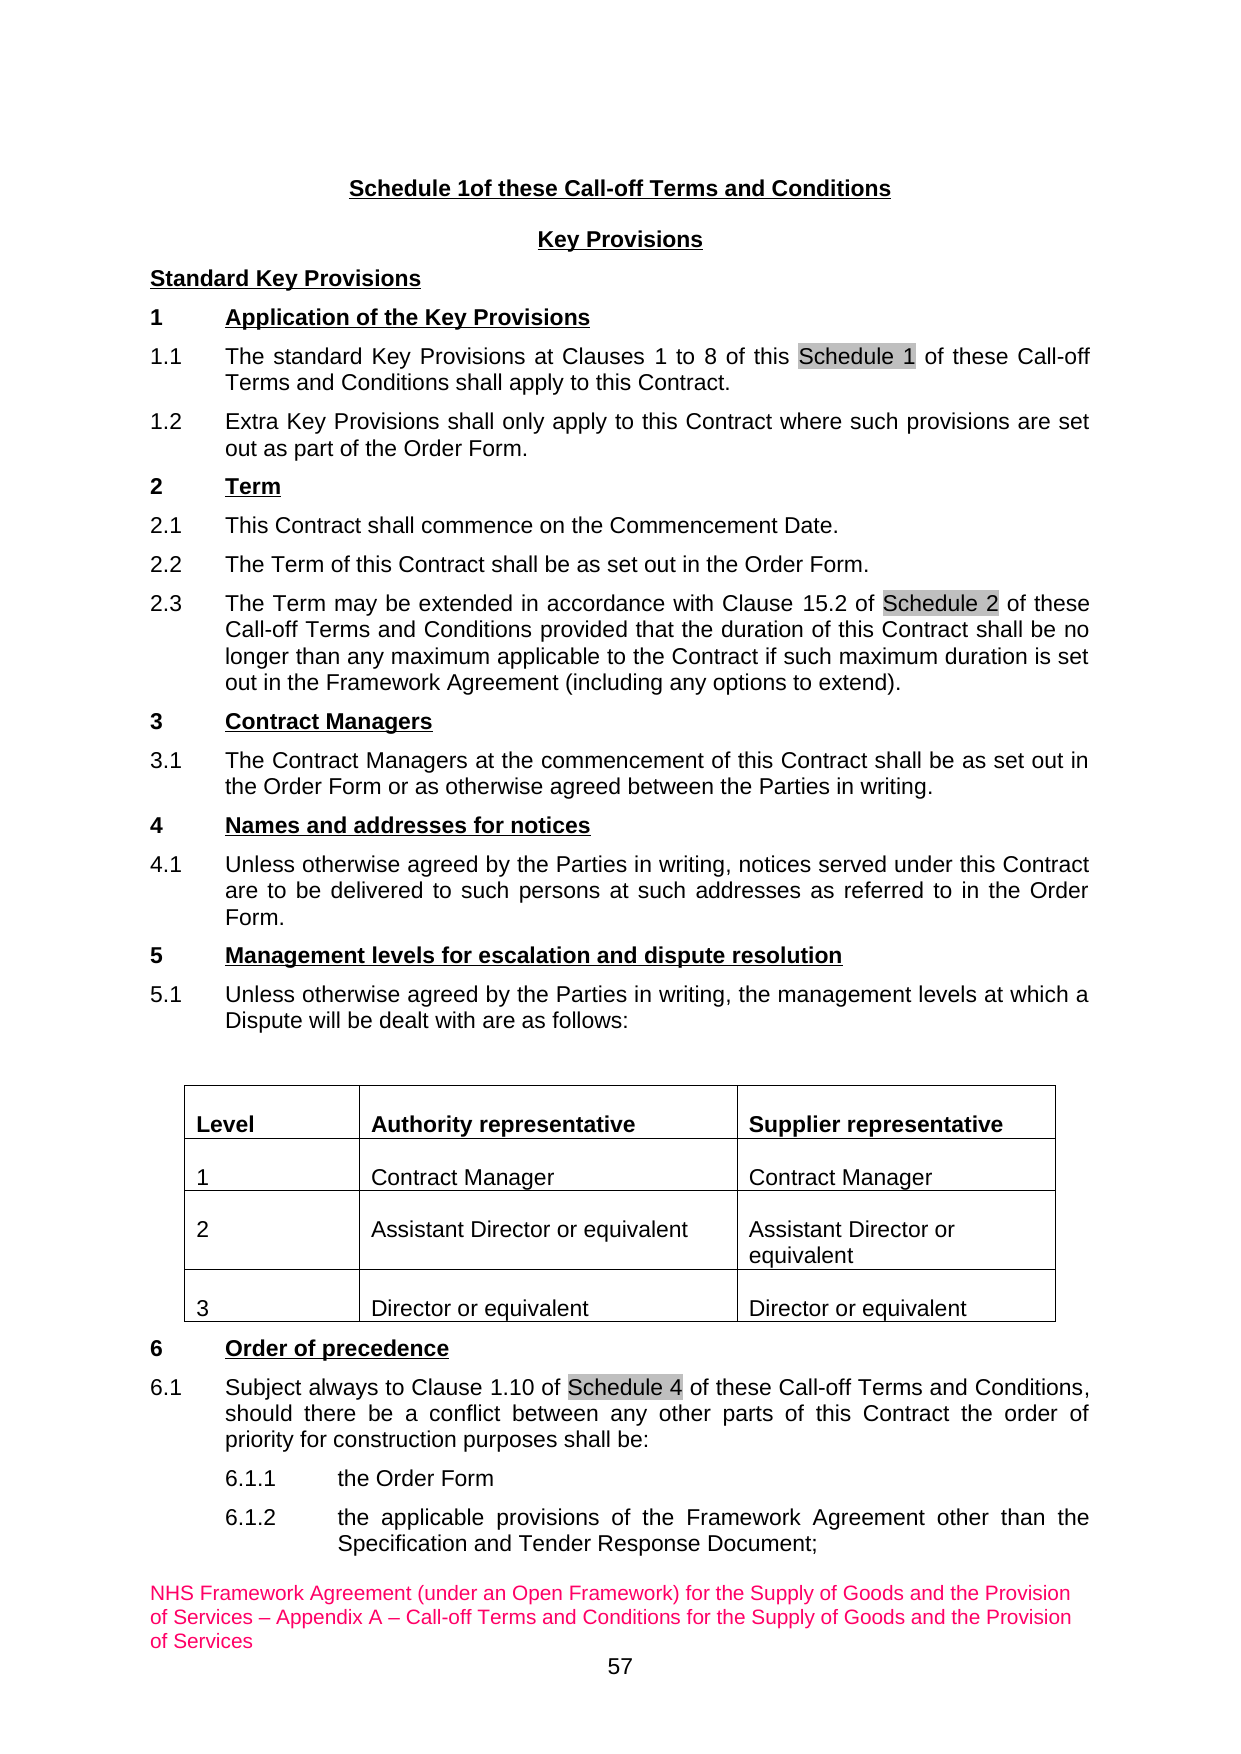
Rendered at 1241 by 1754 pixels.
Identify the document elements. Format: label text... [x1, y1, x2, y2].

list of these Call-off Terms and Conditions [150, 175, 1090, 201]
text Standard Key Provisions [150, 265, 1090, 292]
text The Term of this Contract shall be as set out in the Order Form. [150, 551, 1090, 577]
list Key Provisions [150, 226, 1090, 253]
table_cell Assistant Director or equivalent [738, 1191, 1055, 1269]
table_cell Director or equivalent [738, 1270, 1055, 1321]
text This Contract shall commence on the Commencement Date. [150, 512, 1090, 538]
text Extra Key Provisions shall only apply to this Contract where such provisions are set out as part of the Order Form. [150, 408, 1090, 461]
text Unless otherwise agreed by the Parties in writing, notices served under this Contract are to be delivered to such persons at such addresses as referred to in the Order Form. [150, 851, 1090, 930]
text the applicable provisions of the Framework Agreement other than the Specification and Tender Response Document; [225, 1504, 1090, 1557]
table_header Supplier representative [738, 1086, 1055, 1138]
table_cell 2 [185, 1191, 359, 1269]
text Term [150, 473, 1090, 500]
text Order of precedence [150, 1335, 1090, 1361]
text Unless otherwise agreed by the Parties in writing, the management levels at which a Dispute will be dealt with are as follows: [150, 981, 1090, 1034]
text Subject always to Clause 1.10 of Schedule 4 of these Call-off Terms and Conditions, should there be a conflict between any other parts of this Contract the order of priority for construction purposes shall be: [150, 1373, 1090, 1453]
table_cell 1 [185, 1139, 359, 1190]
table_header Authority representative [360, 1086, 737, 1138]
table_cell Contract Manager [738, 1139, 1055, 1190]
table_cell Contract Manager [360, 1139, 737, 1190]
text The Term may be extended in accordance with Clause 15.2 of Schedule 2 of these Call-off Terms and Conditions provided that the duration of this Contract shall be no longer than any maximum applicable to the Contract if such maximum duration is set out in the Framework Agreement (including any options to extend). [150, 590, 1090, 695]
text Names and addresses for notices [150, 812, 1090, 838]
table_cell Director or equivalent [360, 1270, 737, 1321]
text Management levels for escalation and dispute resolution [150, 942, 1090, 969]
text Contract Managers [150, 708, 1090, 734]
text The standard Key Provisions at Clauses 1 to 8 of this Schedule 1 of these Call-off Terms and Conditions shall apply to this Contract. [150, 343, 1090, 396]
text The Contract Managers at the commencement of this Contract shall be as set out in the Order Form or as otherwise agreed between the Parties in writing. [150, 747, 1090, 799]
list Application of the Key Provisions [150, 304, 1090, 330]
table_cell Assistant Director or equivalent [360, 1191, 737, 1269]
table_header Level [185, 1086, 359, 1138]
text the Order Form [225, 1465, 1090, 1491]
table_cell 3 [185, 1270, 359, 1321]
